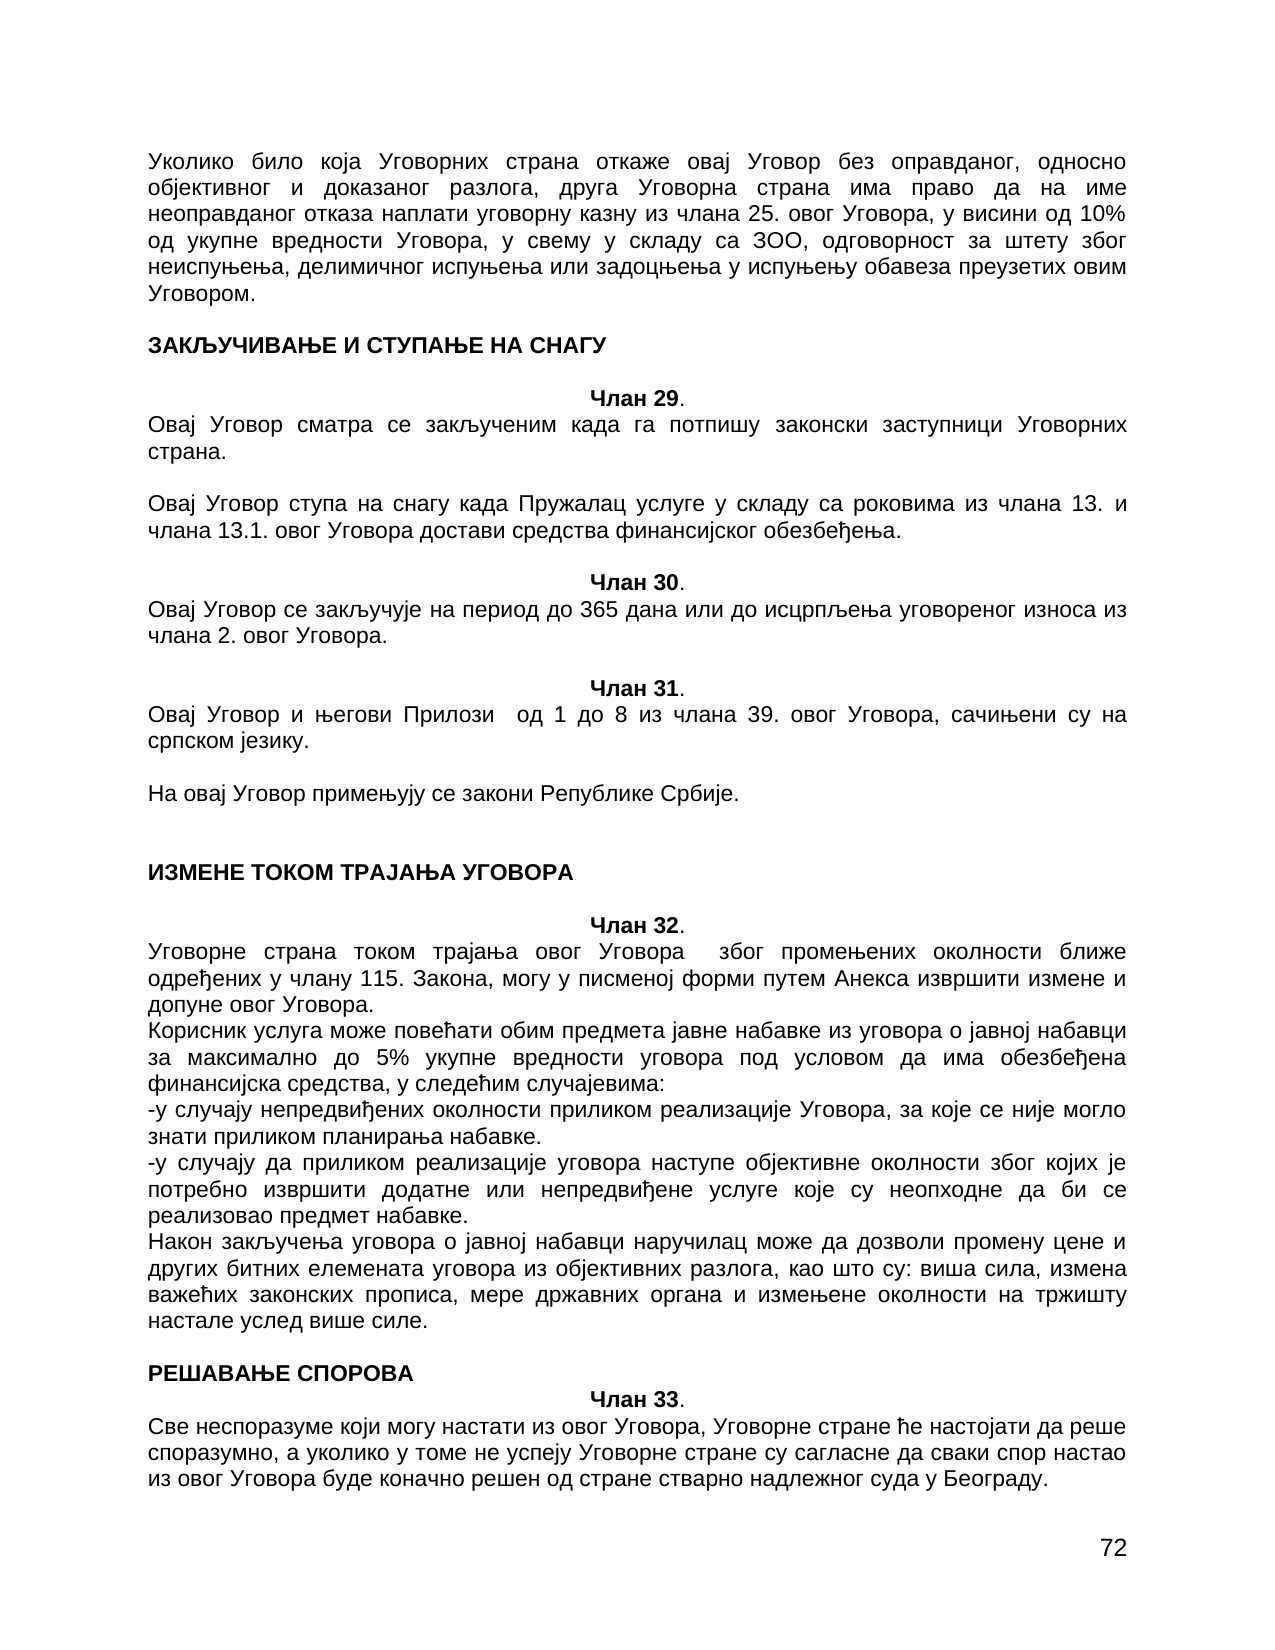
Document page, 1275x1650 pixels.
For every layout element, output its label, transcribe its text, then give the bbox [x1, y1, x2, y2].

text Корисник услуга може повећати обим предмета јавне набавке из уговора о јавној набавци за максимално до 5% укупне вредности уговора под условом да има обезбеђена финансијска средства, у следећим случајевима: [148, 1017, 1127, 1096]
text Члан 31. [148, 675, 1127, 701]
text ЗАКЉУЧИВАЊЕ И СТУПАЊЕ НА СНАГУ [148, 332, 1127, 358]
text РЕШАВАЊЕ СПОРОВА [148, 1360, 1127, 1386]
text -у случају непредвиђених околности приликом реализације Уговора, за које се није могло знати приликом планирања набавке. [148, 1096, 1127, 1149]
text На овај Уговор примењују се закони Републике Србије. [148, 780, 1127, 807]
text Након закључења уговора о јавној набавци наручилац може да дозволи промену цене и других битних елемената уговора из објективних разлога, као што су: виша сила, измена важећих законских прописа, мере државних органа и измењене околности на тржишту настале услед више силе. [148, 1228, 1127, 1334]
text Члан 30. [148, 569, 1127, 596]
text Уговорне страна током трајања овог Уговора због промењених околности ближе одређених у члану 115. Закона, могу у писменој форми путем Анекса извршити измене и допуне овог Уговора. [148, 938, 1127, 1017]
text -у случају да приликом реализације уговора наступе објективне околности због којих је потребно извршити додатне или непредвиђене услуге које су неопходне да би се реализовао предмет набавке. [148, 1149, 1127, 1228]
text Члан 33. [148, 1386, 1127, 1413]
text Овај Уговор ступа на снагу када Пружалац услуге у складу са роковима из члана 13. и члана 13.1. овог Уговора достави средства финансијског обезбеђења. [148, 490, 1127, 543]
text Овај Уговор и његови Прилози од 1 до 8 из члана 39. овог Уговора, сачињени су на српском језику. [148, 701, 1127, 754]
text Уколико било која Уговорних страна откаже овај Уговор без оправданог, односно објективног и доказаног разлога, друга Уговорна страна има право да на име неоправданог отказа наплати уговорну казну из члана 25. овог Уговора, у висини од 10% од укупне вредности Уговора, у свему у складу са ЗОО, одговорност за штету због неиспуњења, делимичног испуњења или задоцњења у испуњењу обавеза преузетих овим Уговором. [148, 148, 1127, 306]
text Овај Уговор сматра се закљученим када га потпишу законски заступници Уговорних страна. [148, 411, 1127, 464]
text ИЗМЕНЕ ТОКОМ ТРАЈАЊА УГОВОРА [148, 859, 1127, 886]
text Овај Уговор се закључује на период до 365 дана или до исцрпљења уговореног износа из члана 2. овог Уговора. [148, 596, 1127, 648]
text Све неспоразуме који могу настати из овог Уговора, Уговорне стране ће настојати да реше споразумно, а уколико у томе не успеју Уговорне стране су сагласне да сваки спор настао из овог Уговора буде коначно решен од стране стварно надлежног суда у Београду. [148, 1413, 1127, 1492]
text Члан 32. [148, 912, 1127, 938]
text Члан 29. [148, 385, 1127, 411]
